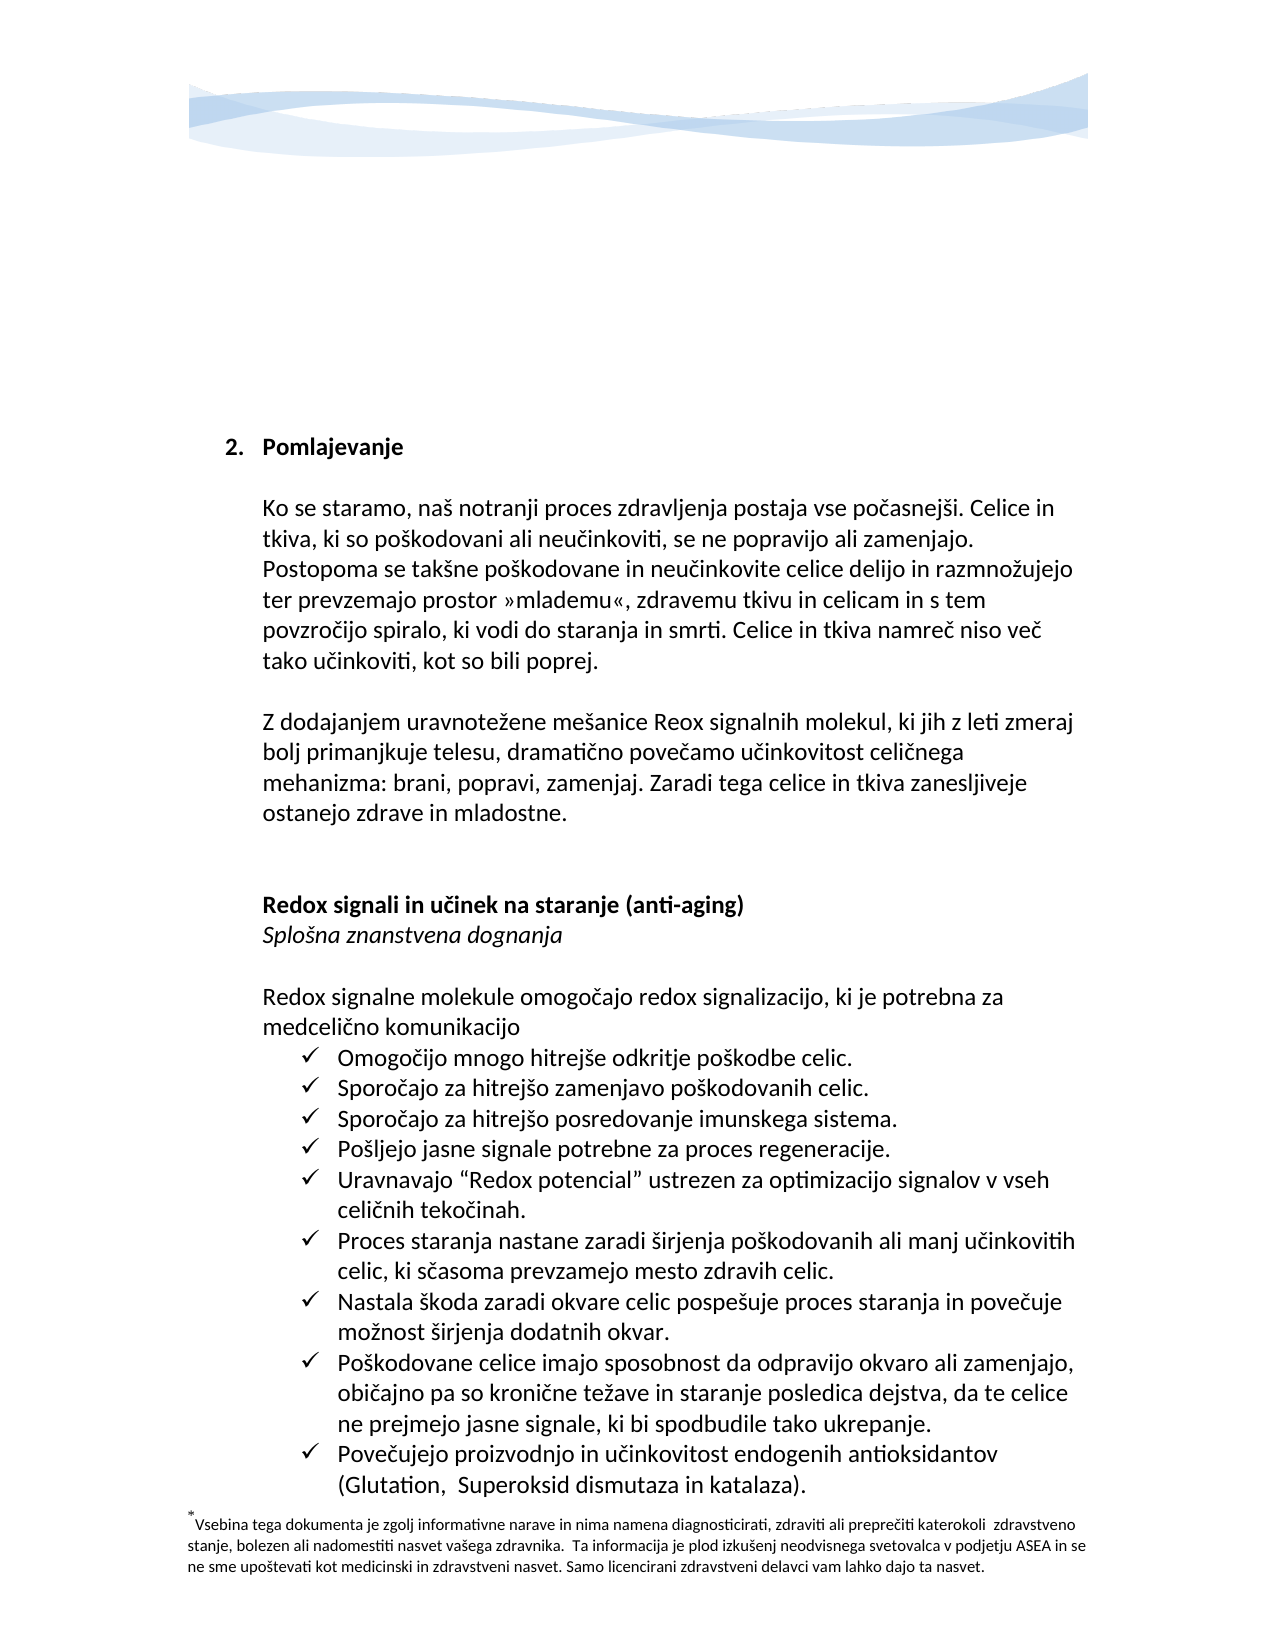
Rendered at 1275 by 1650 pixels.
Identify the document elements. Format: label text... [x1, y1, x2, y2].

list Proces staranja nastane zaradi širjenja poškodovanih ali manj učinkovitih celic, ki sčasoma prevzamejo mesto zdravih celic. [300, 1225, 1087, 1286]
text Splošna znanstvena dognanja [187, 920, 1087, 950]
list Sporočajo za hitrejšo zamenjavo poškodovanih celic. [300, 1072, 1087, 1103]
list Pošljejo jasne signale potrebne za proces regeneracije. [300, 1133, 1087, 1164]
text Z dodajanjem uravnotežene mešanice Reox signalnih molekul, ki jih z leti zmeraj bolj primanjkuje telesu, dramatično povečamo učinkovitost celičnega mehanizma: brani, popravi, zamenjaj. Zaradi tega celice in tkiva zanesljiveje ostanejo zdrave in mladostne. [262, 706, 1087, 828]
list Uravnavajo “Redox potencial” ustrezen za optimizacijo signalov v vseh celičnih tekočinah. [300, 1164, 1087, 1225]
list Nastala škoda zaradi okvare celic pospešuje proces staranja in povečuje možnost širjenja dodatnih okvar. [300, 1286, 1087, 1347]
text Redox signali in učinek na staranje (anti-aging) [187, 889, 1087, 920]
list Povečujejo proizvodnjo in učinkovitost endogenih antioksidantov (Glutation, Superoksid dismutaza in katalaza). [300, 1438, 1087, 1499]
text Ko se staramo, naš notranji proces zdravljenja postaja vse počasnejši. Celice in tkiva, ki so poškodovani ali neučinkoviti, se ne popravijo ali zamenjajo. Postopoma se takšne poškodovane in neučinkovite celice delijo in razmnožujejo ter prevzemajo prostor »mlademu«, zdravemu tkivu in celicam in s tem povzročijo spiralo, ki vodi do staranja in smrti. Celice in tkiva namreč niso več tako učinkoviti, kot so bili poprej. [262, 492, 1087, 676]
list Poškodovane celice imajo sposobnost da odpravijo okvaro ali zamenjajo, običajno pa so kronične težave in staranje posledica dejstva, da te celice ne prejmejo jasne signale, ki bi spodbudile tako ukrepanje. [300, 1347, 1087, 1438]
text Redox signalne molekule omogočajo redox signalizacijo, ki je potrebna za medcelično komunikacijo [262, 981, 1087, 1042]
list Pomlajevanje [225, 431, 1087, 462]
list Sporočajo za hitrejšo posredovanje imunskega sistema. [300, 1103, 1087, 1133]
picture [189, 73, 1088, 157]
list Omogočijo mnogo hitrejše odkritje poškodbe celic. [300, 1042, 1087, 1072]
